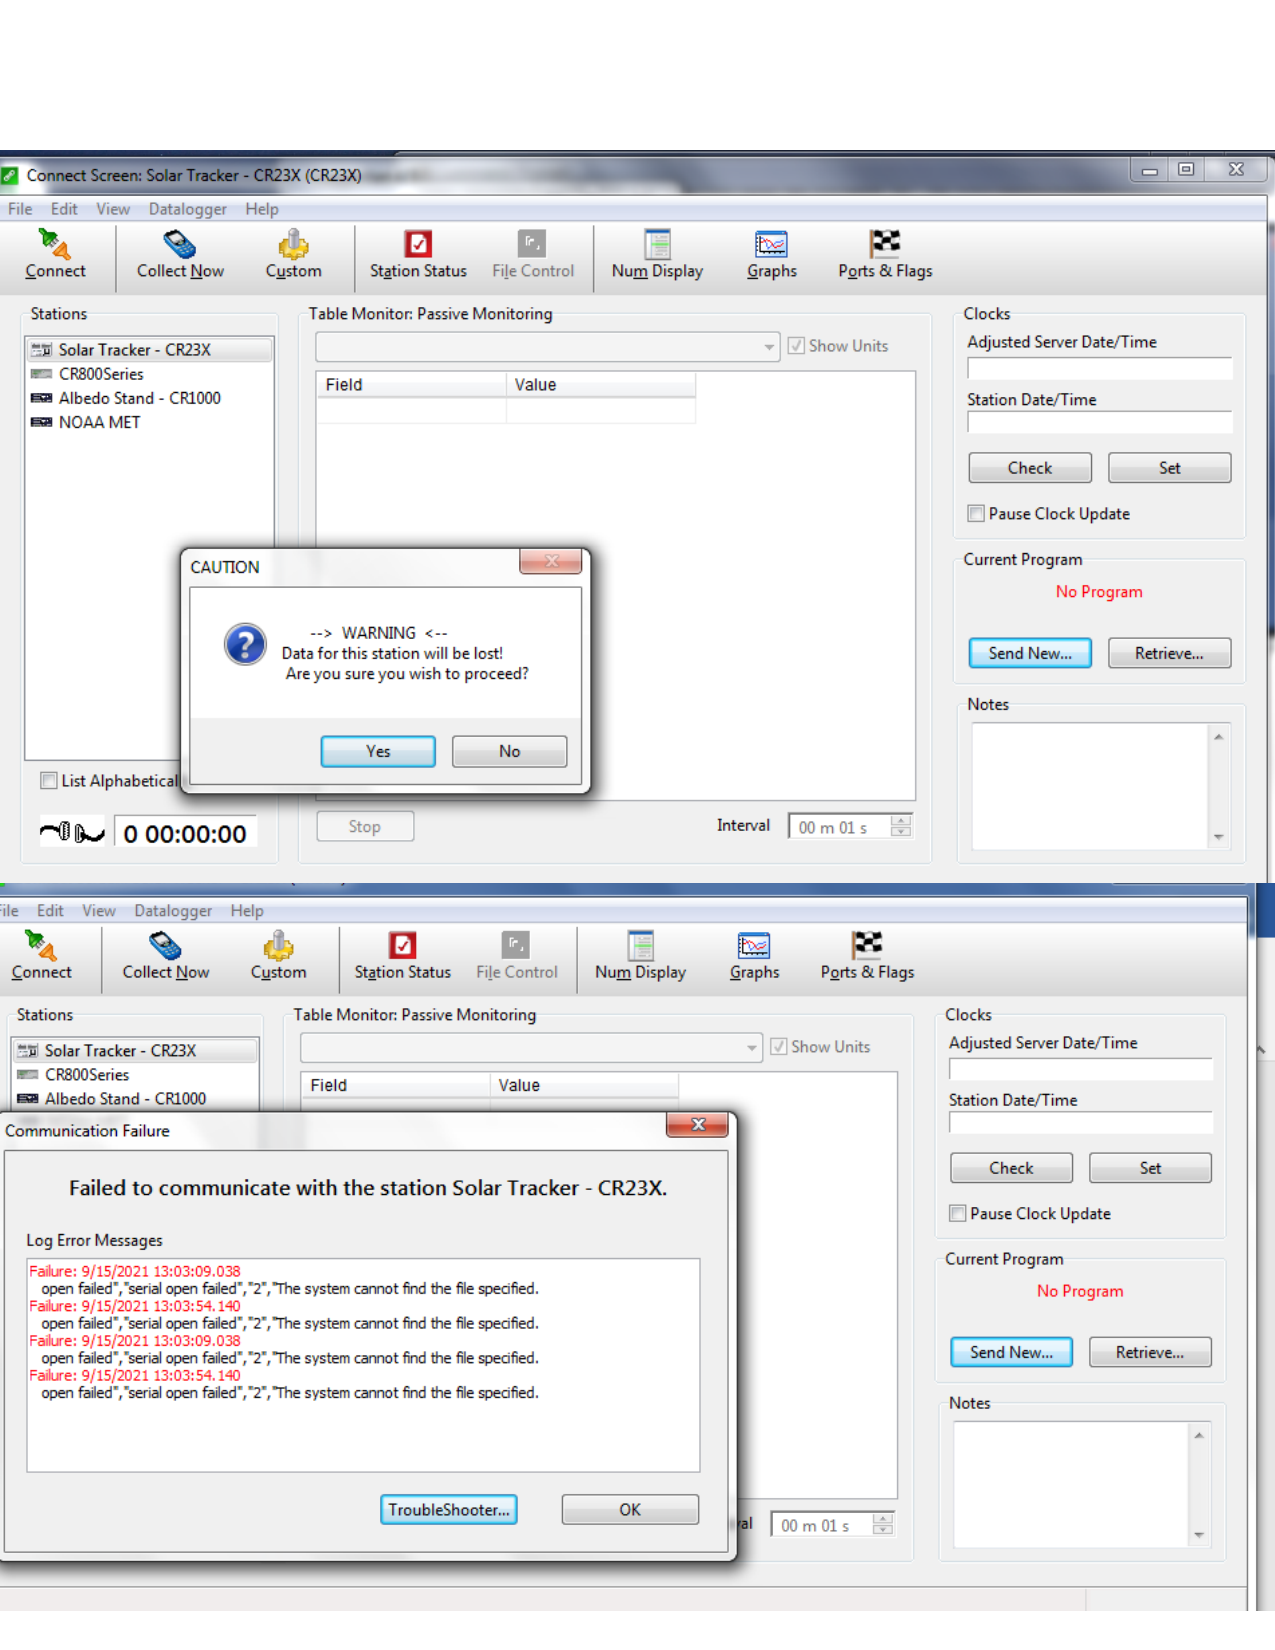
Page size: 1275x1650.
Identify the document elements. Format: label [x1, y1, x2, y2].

picture [0, 150, 1275, 1611]
